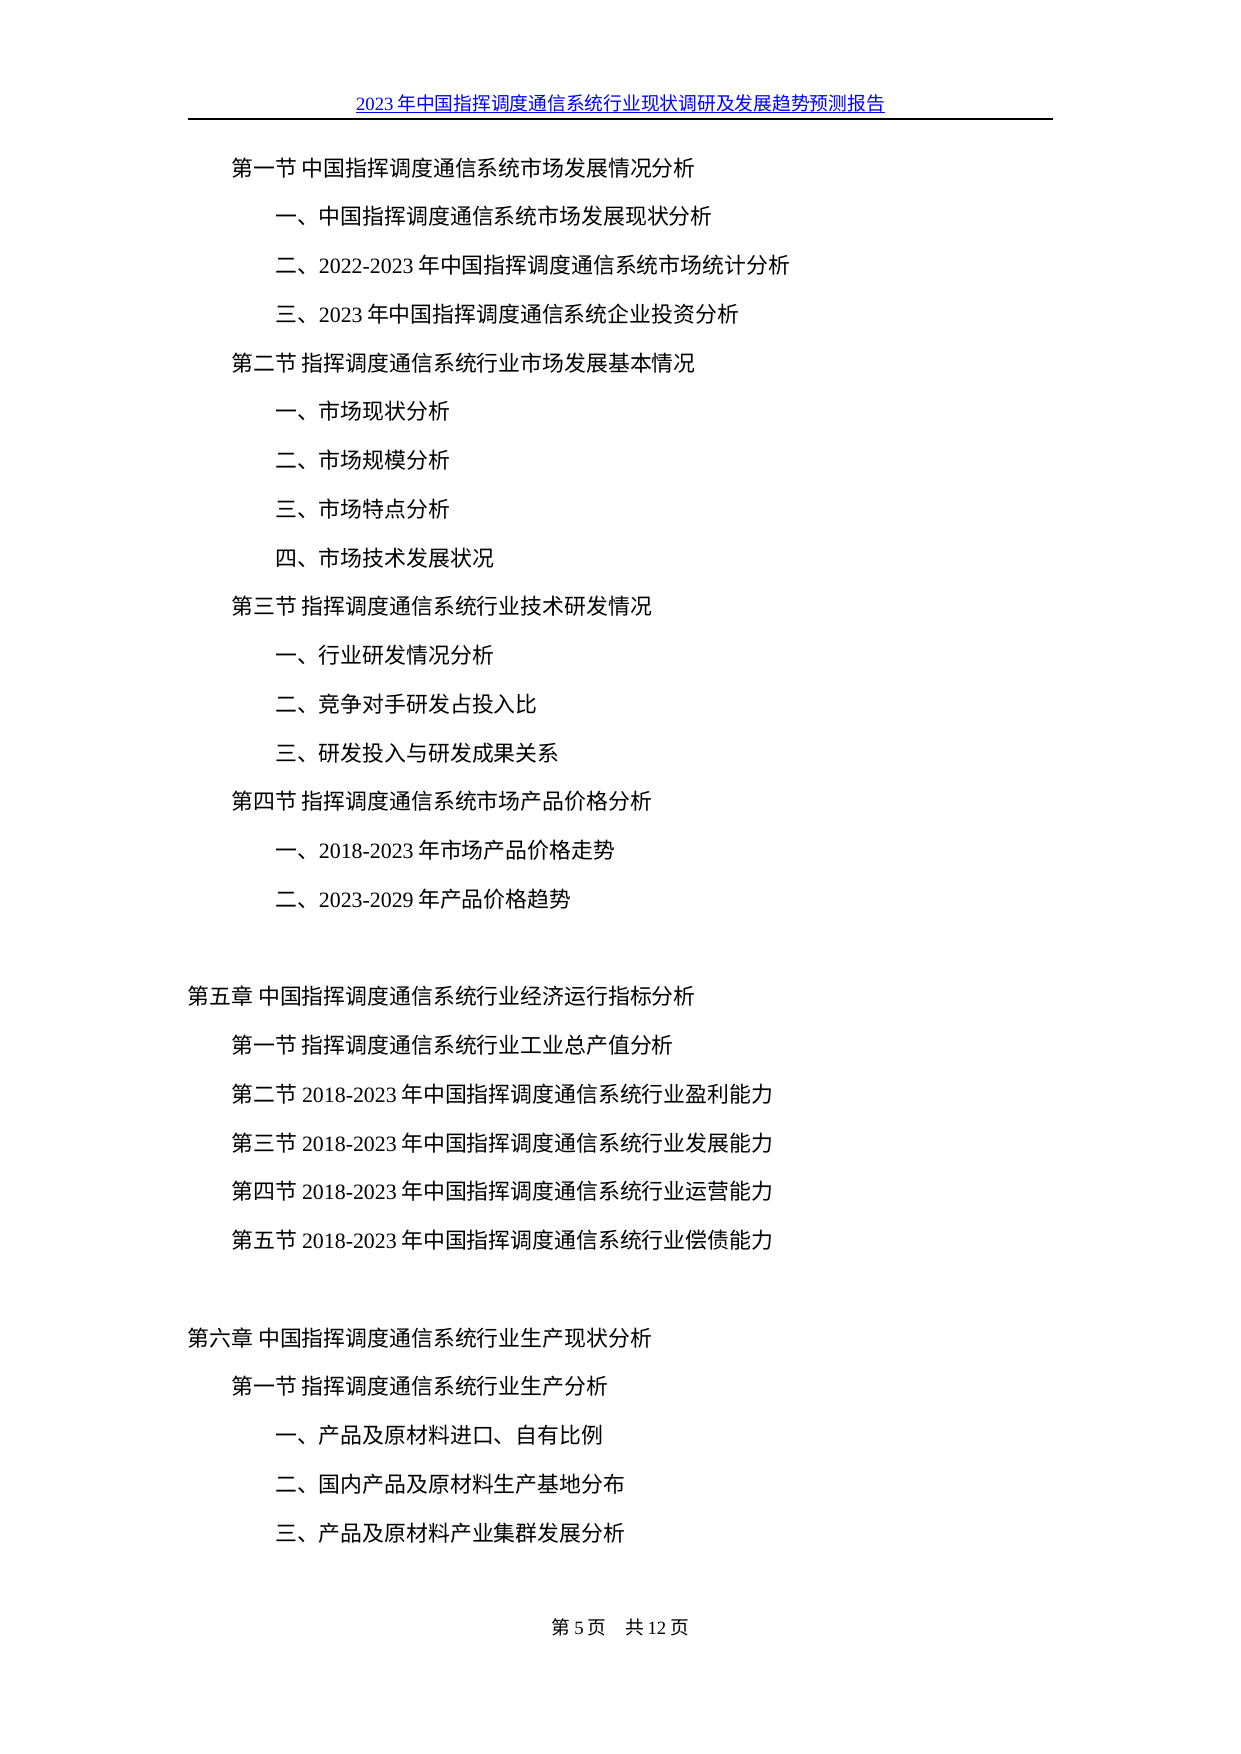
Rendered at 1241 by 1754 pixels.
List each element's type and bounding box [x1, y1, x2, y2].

text [187, 150, 1053, 1548]
